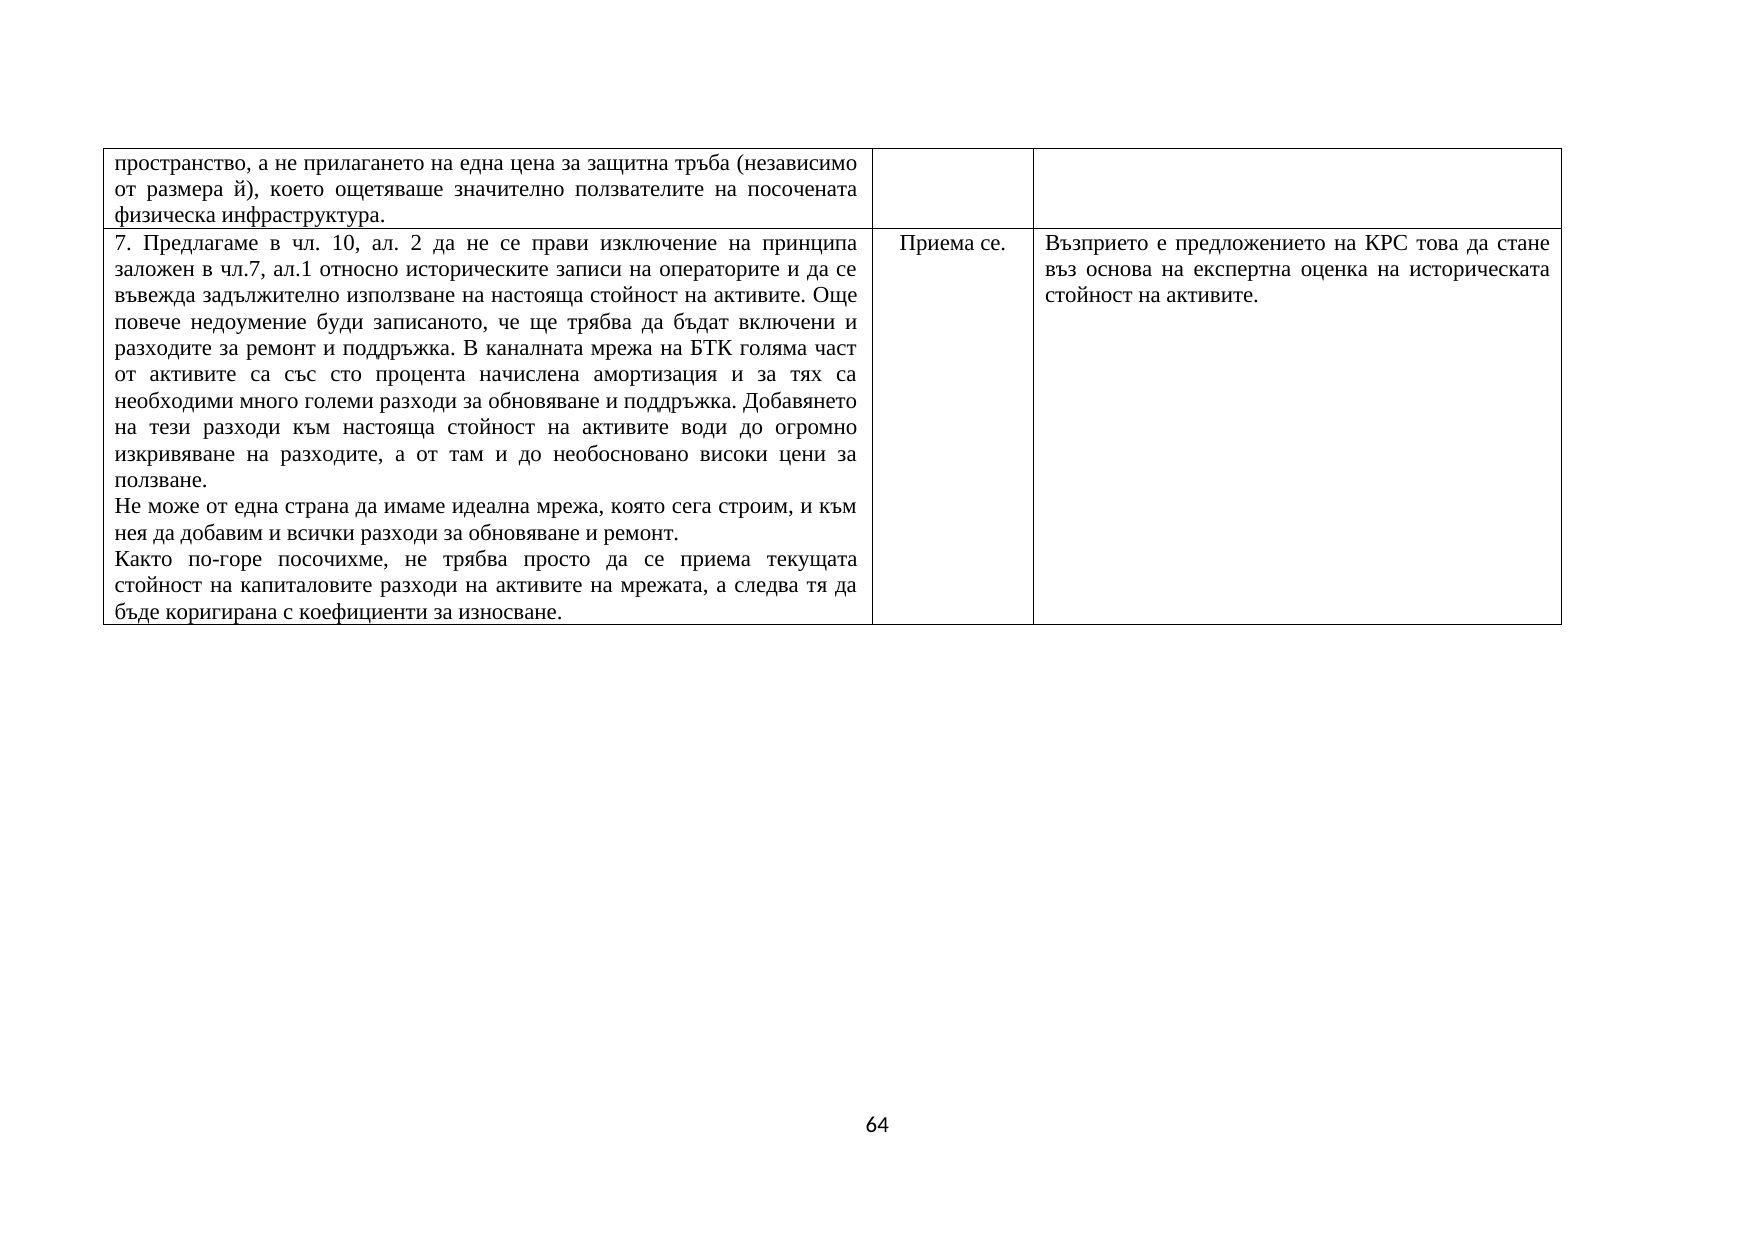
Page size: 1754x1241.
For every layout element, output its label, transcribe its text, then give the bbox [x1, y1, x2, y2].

table_cell [873, 149, 1033, 228]
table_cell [104, 149, 872, 228]
table_cell 7. Предлагаме в чл. 10, ал. 2 да не се прави изключение на принципа заложен в чл.7, ал.1 относно историческите записи на операторите и да се въвежда задължително използване на настояща стойност на активите. Още повече недоумение буди записаното, че ще трябва да бъдат включени и разходите за ремонт и поддръжка. В каналната мрежа на БТК голяма част от активите са със сто процента начислена амортизация и за тях са необходими много големи разходи за обновяване и поддръжка. Добавянето на тези разходи към настояща стойност на активите води до огромно изкривяване на разходите, а от там и до необосновано високи цени за ползване. Не може от една страна да имаме идеална мрежа, която сега строим, и към нея да добавим и всички разходи за обновяване и ремонт. Както по-горе посочихме, не трябва просто да се приема текущата стойност на капиталовите разходи на активите на мрежата, а следва тя да бъде коригирана с коефициенти за износване. [104, 229, 872, 624]
table_cell Приема се. [873, 229, 1033, 624]
table_cell [1034, 149, 1561, 228]
table_cell Възприето е предложението на КРС това да стане въз основа на експертна оценка на историческата стойност на активите. [1034, 229, 1561, 624]
